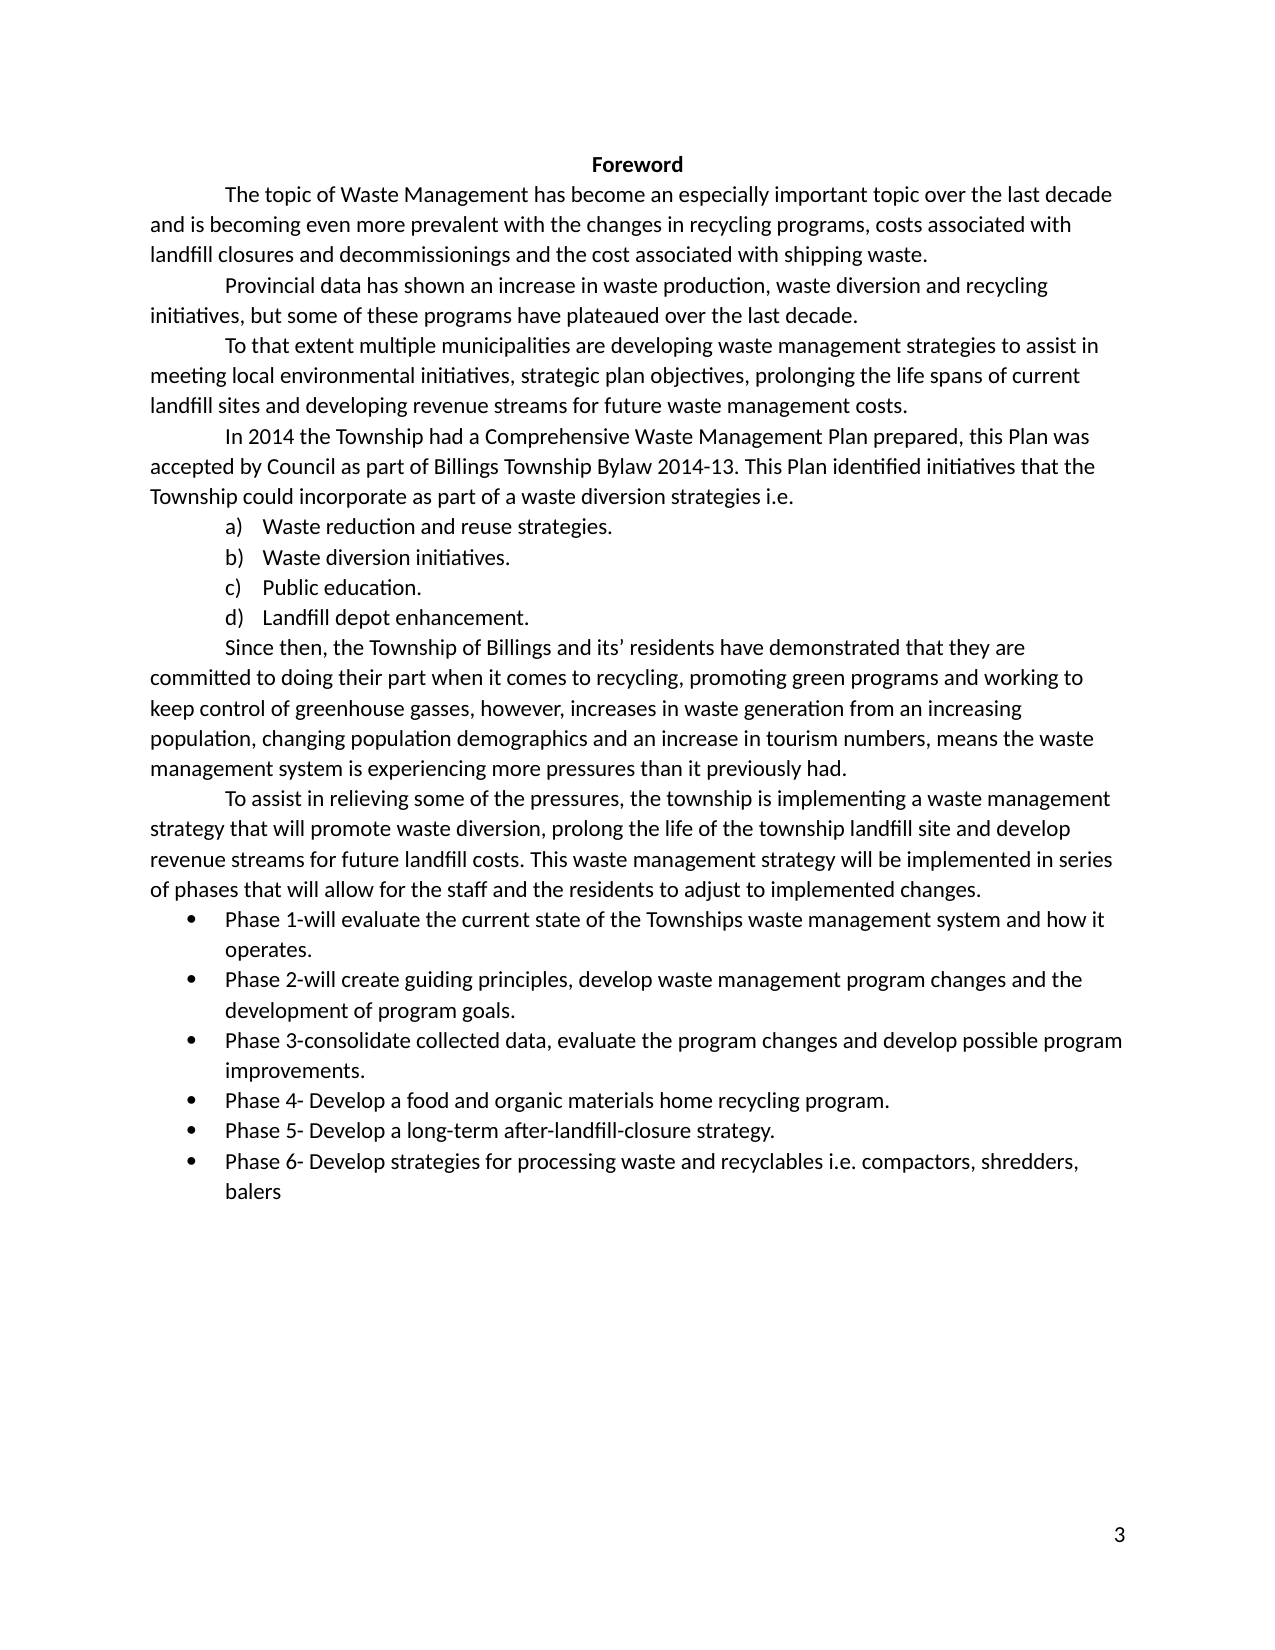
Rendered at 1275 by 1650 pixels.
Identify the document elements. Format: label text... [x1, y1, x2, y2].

text Since then, the Township of Billings and its’ residents have demonstrated that they are committed to doing their part when it comes to recycling, promoting green programs and working to keep control of greenhouse gasses, however, increases in waste generation from an increasing population, changing population demographics and an increase in tourism numbers, means the waste management system is experiencing more pressures than it previously had. [150, 633, 1125, 782]
text The topic of Waste Management has become an especially important topic over the last decade and is becoming even more prevalent with the changes in recycling programs, costs associated with landfill closures and decommissionings and the cost associated with shipping waste. [150, 180, 1125, 269]
text Provincial data has shown an increase in waste production, waste diversion and recycling initiatives, but some of these programs have plateaued over the last decade. [150, 271, 1125, 329]
text To assist in relieving some of the pressures, the township is implementing a waste management strategy that will promote waste diversion, prolong the life of the township landfill site and develop revenue streams for future landfill costs. This waste management strategy will be implemented in series of phases that will allow for the staff and the residents to adjust to implemented changes. [150, 784, 1125, 903]
list Phase 2-will create guiding principles, develop waste management program changes and the development of program goals. [187, 966, 1125, 1024]
list Phase 4- Develop a food and organic materials home recycling program. [187, 1086, 1125, 1114]
list Public education. [225, 573, 1125, 601]
list Waste diversion initiatives. [225, 543, 1125, 571]
list Landfill depot enhancement. [225, 603, 1125, 631]
list Phase 5- Develop a long-term after-landfill-closure strategy. [187, 1117, 1125, 1145]
text In 2014 the Township had a Comprehensive Waste Management Plan prepared, this Plan was accepted by Council as part of Billings Township Bylaw 2014-13. This Plan identified initiatives that the Township could incorporate as part of a waste diversion strategies i.e. [150, 422, 1125, 510]
list Waste reduction and reuse strategies. [225, 512, 1125, 541]
list Phase 6- Develop strategies for processing waste and recyclables i.e. compactors, shredders, balers [187, 1147, 1125, 1205]
list Phase 3-consolidate collected data, evaluate the program changes and develop possible program improvements. [187, 1026, 1125, 1084]
text To that extent multiple municipalities are developing waste management strategies to assist in meeting local environmental initiatives, strategic plan objectives, prolonging the life spans of current landfill sites and developing revenue streams for future waste management costs. [150, 331, 1125, 420]
subtitle Foreword [150, 150, 1125, 178]
list Phase 1-will evaluate the current state of the Townships waste management system and how it operates. [187, 905, 1125, 963]
